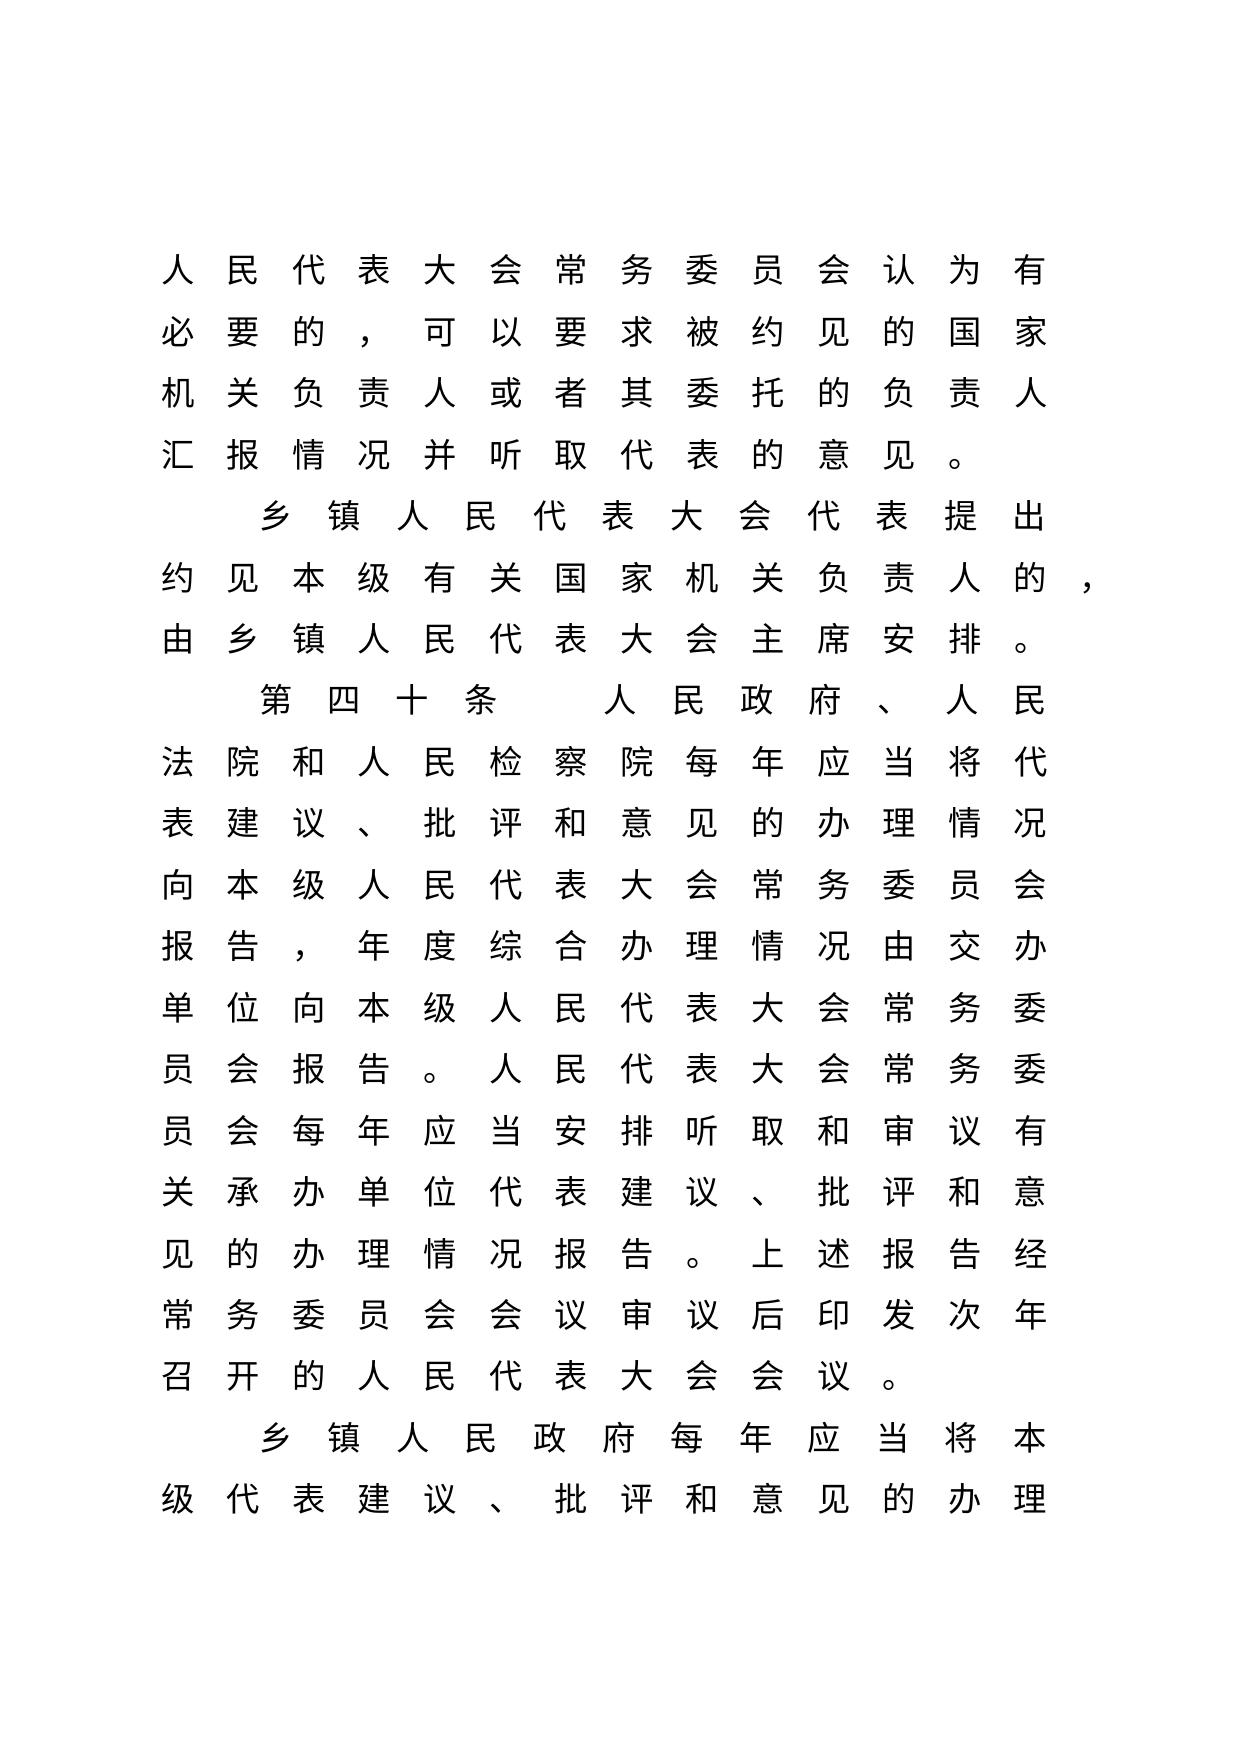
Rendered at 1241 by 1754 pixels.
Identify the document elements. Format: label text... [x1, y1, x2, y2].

text 第四十条 人民政府、人民法院和人民检察院每年应当将代表建议、批评和意见的办理情况向本级人民代表大会常务委员会报告，年度综合办理情况由交办单位向本级人民代表大会常务委员会报告。人民代表大会常务委员会每年应当安排听取和审议有关承办单位代表建议、批评和意见的办理情况报告。上述报告经常务委员会会议审议后印发次年召开的人民代表大会会议。 [161, 668, 1079, 1405]
text 乡镇人民代表大会代表提出约见本级有关国家机关负责人的，由乡镇人民代表大会主席安排。 [161, 483, 1079, 668]
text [161, 1405, 1079, 1528]
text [161, 237, 1079, 483]
